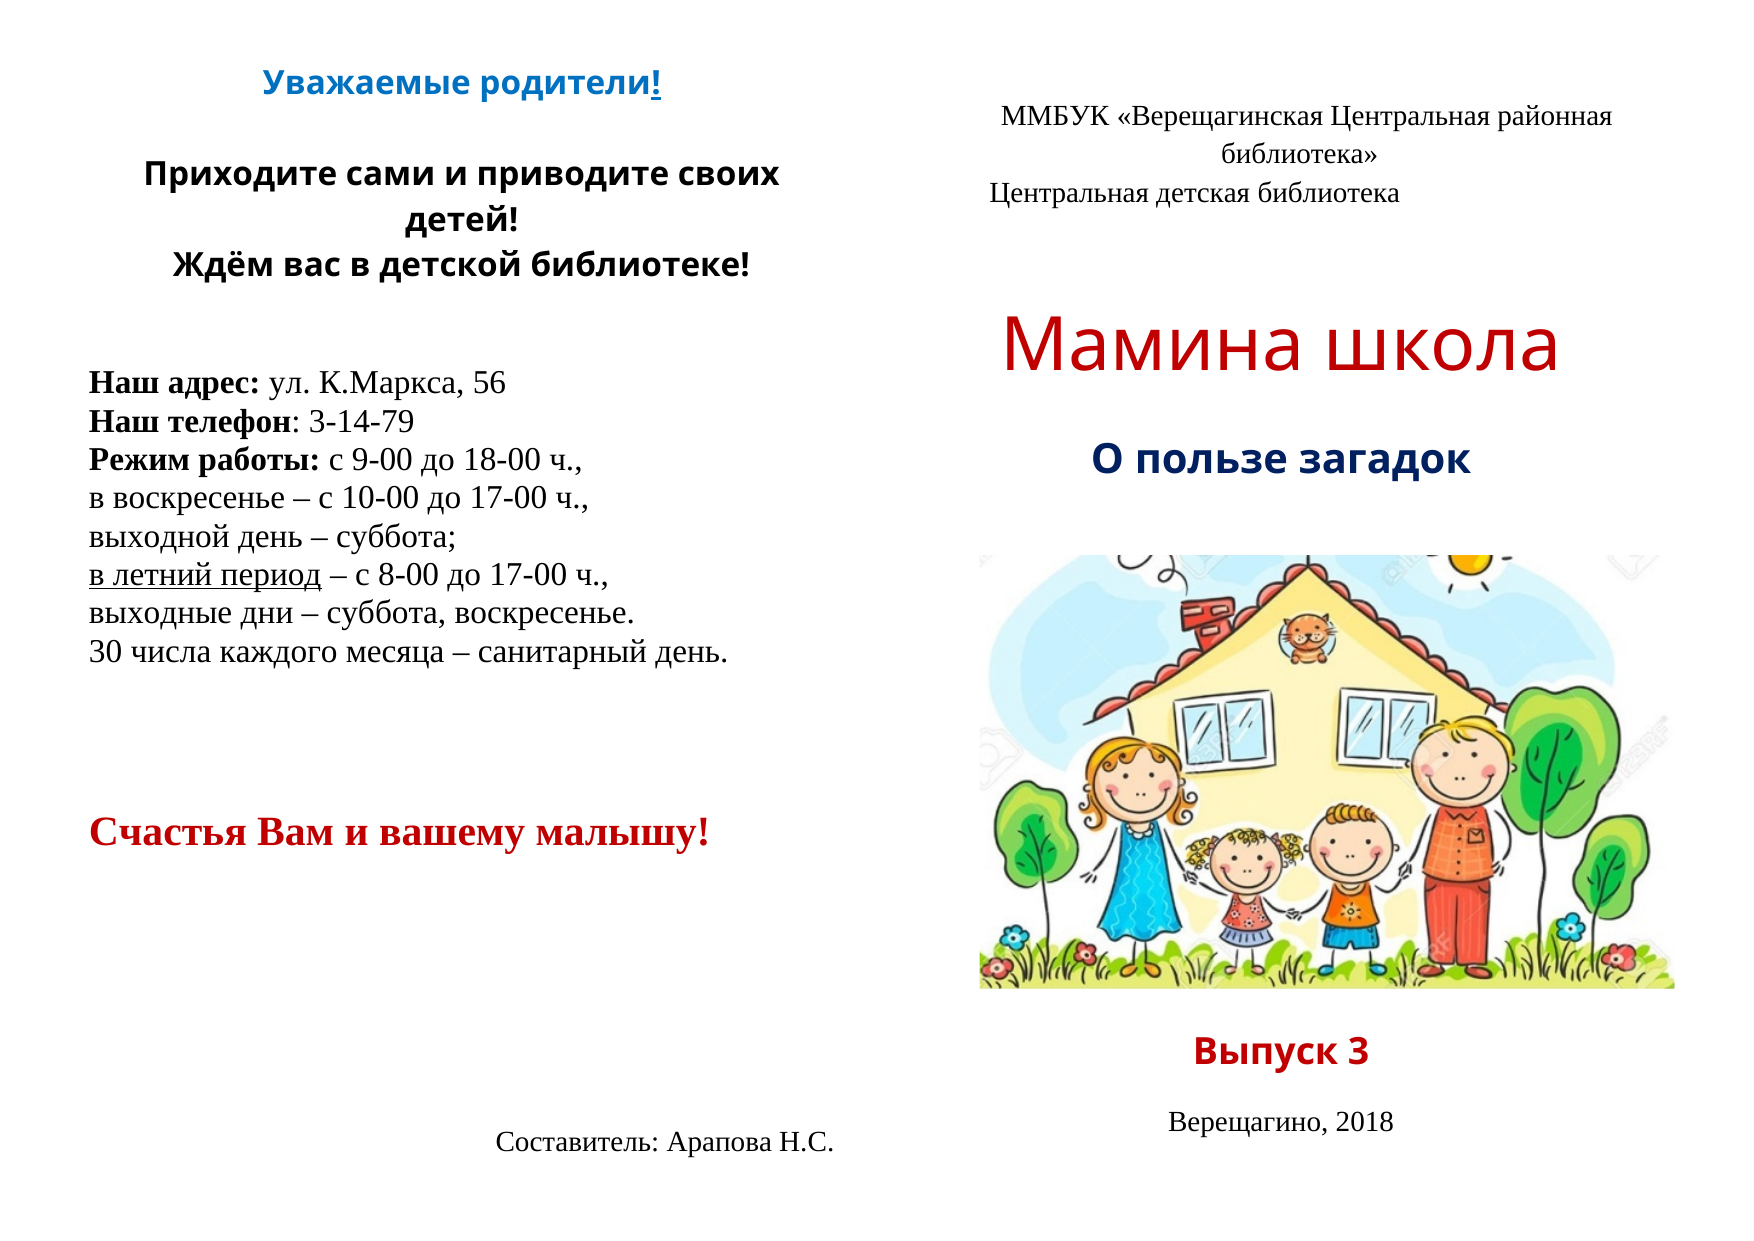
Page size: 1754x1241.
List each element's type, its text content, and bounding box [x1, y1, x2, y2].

text Режим работы: с 9-00 до 18-00 ч., [89, 439, 834, 478]
text Ждём вас в детской библиотеке! [89, 241, 834, 286]
text Верещагино, 2018 [908, 1104, 1654, 1137]
text Счастья Вам и вашему малышу! [89, 806, 834, 854]
text Выпуск 3 [908, 1024, 1654, 1075]
text в воскресенье – с 10-00 до 17-00 ч., [89, 478, 834, 516]
text Наш адрес: ул. К.Маркса, 56 [89, 363, 834, 401]
text 30 числа каждого месяца – санитарный день. [89, 631, 834, 669]
text О пользе загадок [908, 429, 1654, 485]
text Уважаемые родители! [89, 59, 834, 104]
text Наш телефон: 3-14-79 [89, 401, 834, 439]
text Приходите сами и приводите своих детей! [89, 150, 834, 241]
text Центральная детская библиотека [908, 175, 1691, 208]
picture [979, 555, 1675, 989]
text выходные дни – суббота, воскресенье. [89, 593, 834, 631]
text Мамина школа [908, 290, 1654, 392]
text выходной день – суббота; [89, 516, 834, 554]
text Составитель: Арапова Н.С. [89, 1124, 834, 1157]
text ММБУК «Верещагинская Центральная районная библиотека» [908, 98, 1691, 170]
text в летний период – с 8-00 до 17-00 ч., [89, 554, 834, 593]
